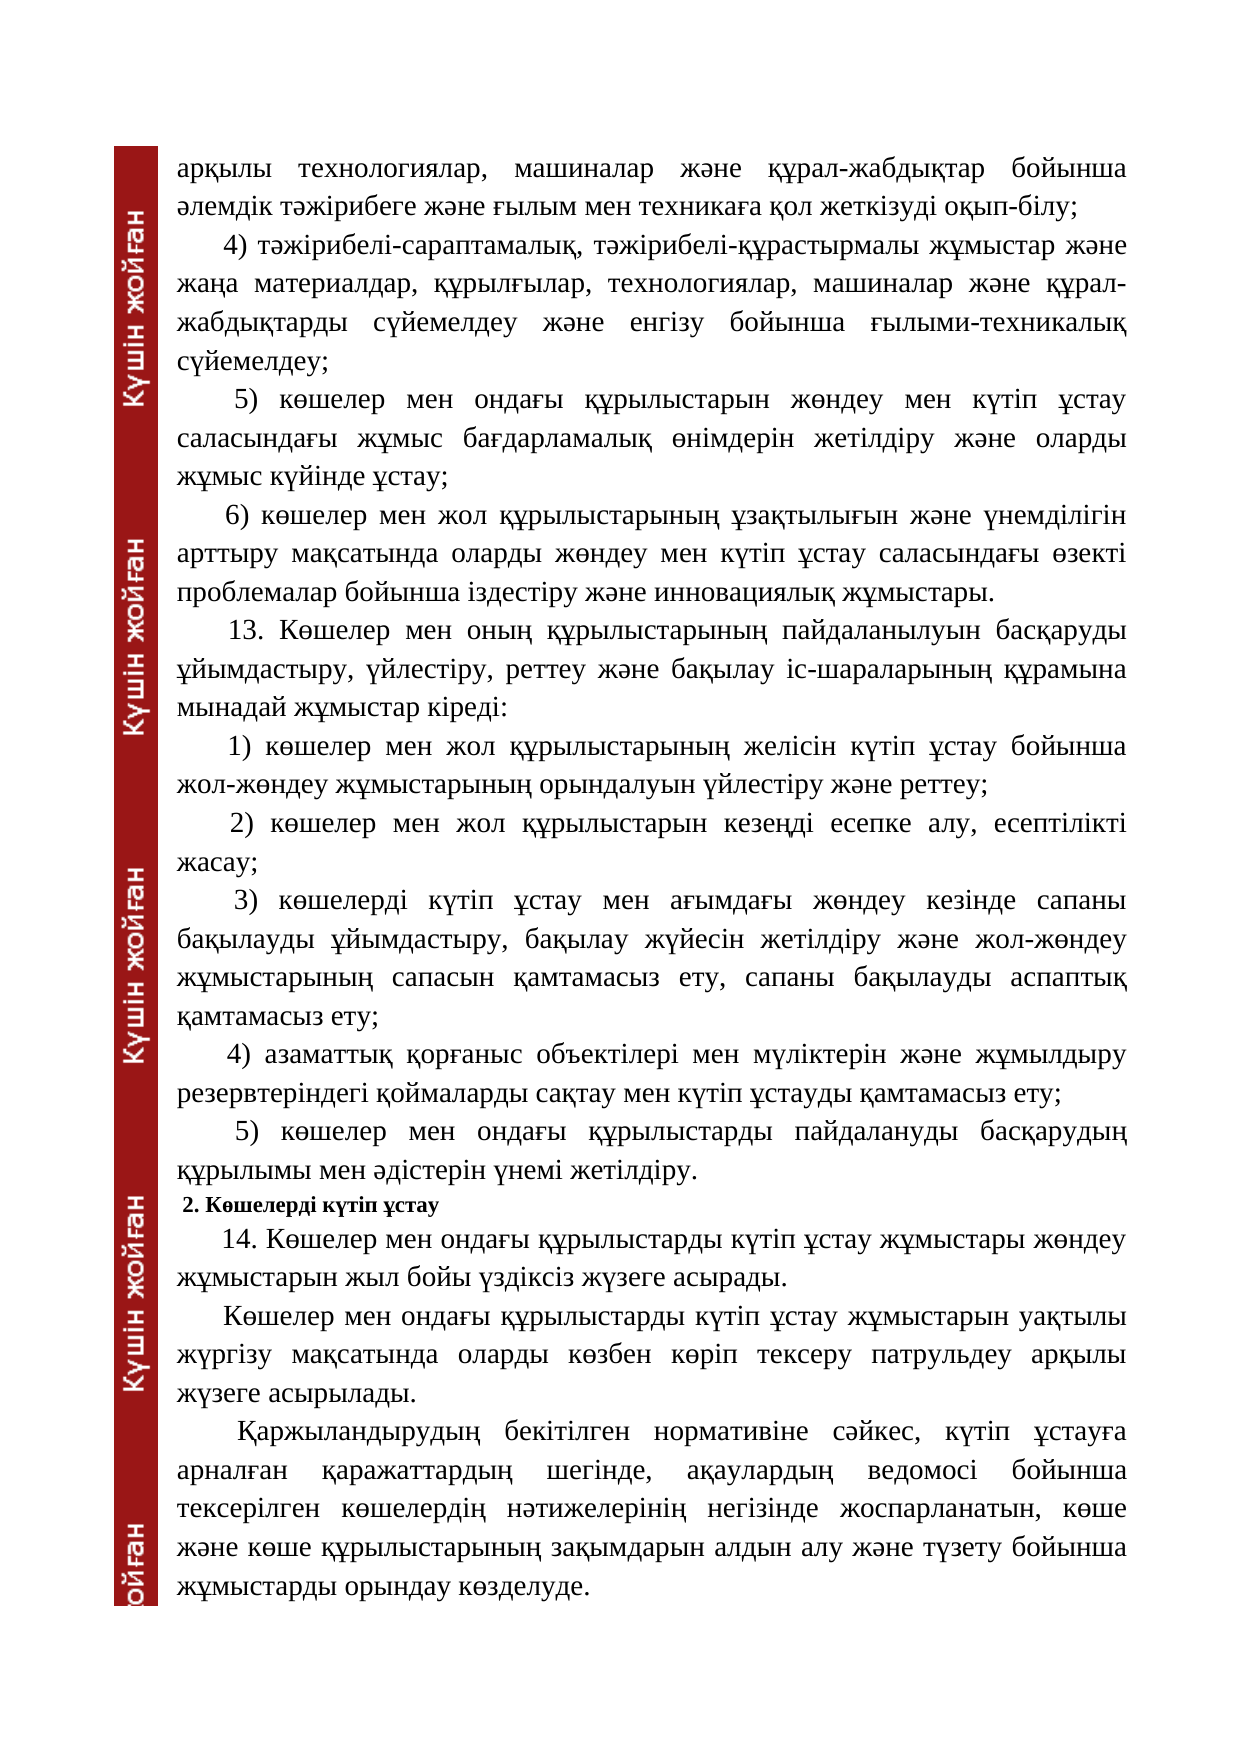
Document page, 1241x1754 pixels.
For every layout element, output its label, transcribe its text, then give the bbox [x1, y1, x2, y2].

picture [114, 376, 158, 381]
picture [114, 1217, 158, 1221]
text 3) көшелерді күтіп ұстау мен ағымдағы жөндеу кезінде сапаны бақылауды ұйымдастыру, бақылау жүйесін жетілдіру және жол-жөндеу жұмыстарының сапасын қамтамасыз ету, сапаны бақылауды аспаптық қамтамасыз ету; [112, 882, 1128, 1031]
text 1) көшелер мен жол құрылыстарының желісін күтіп ұстау бойынша жол-жөндеу жұмыстарының орындалуын үйлестіру және реттеу; [112, 728, 1128, 800]
picture [114, 146, 158, 150]
picture [114, 492, 158, 497]
picture [114, 723, 158, 728]
text Көшелер мен ондағы құрылыстарды күтіп ұстау жұмыстарын уақтылы жүргізу мақсатында оларды көзбен көріп тексеру патрульдеу арқылы жүзеге асырылады. [112, 1298, 1128, 1408]
picture [114, 1108, 158, 1113]
picture [114, 1601, 158, 1606]
text 4) азаматтық қорғаныс объектілері мен мүліктерін және жұмылдыру резервтеріндегі қоймаларды сақтау мен күтіп ұстауды қамтамасыз ету; [112, 1036, 1128, 1108]
text 2. Көшелерді күтіп ұстау [112, 1191, 1128, 1217]
text 5) көшелер мен ондағы құрылыстарды пайдалануды басқарудың құрылымы мен әдістерін үнемі жетілдіру. [112, 1113, 1128, 1186]
text 6) көшелер мен жол құрылыстарының ұзақтылығын және үнемділігін арттыру мақсатында оларды жөндеу мен күтіп ұстау саласындағы өзекті проблемалар бойынша іздестіру және инновациялық жұмыстары. [112, 497, 1128, 607]
text 13. Көшелер мен оның құрылыстарының пайдаланылуын басқаруды ұйымдастыру, үйлестіру, реттеу және бақылау іс-шараларының құрамына мынадай жұмыстар кіреді: [112, 612, 1128, 723]
text 5) көшелер мен ондағы құрылыстарын жөндеу мен күтіп ұстау саласындағы жұмыс бағдарламалық өнімдерін жетілдіру және оларды жұмыс күйінде ұстау; [112, 381, 1128, 492]
picture [114, 1408, 158, 1413]
text 4) тәжірибелі-сараптамалық, тәжірибелі-құрастырмалы жұмыстар және жаңа материалдар, құрылғылар, технологиялар, машиналар және құрал-жабдықтарды сүйемелдеу және енгізу бойынша ғылыми-техникалық сүйемелдеу; [112, 227, 1128, 376]
picture [114, 222, 158, 227]
picture [114, 1186, 158, 1191]
picture [114, 1031, 158, 1036]
picture [114, 607, 158, 612]
picture [114, 877, 158, 882]
text 14. Көшелер мен ондағы құрылыстарды күтіп ұстау жұмыстары жөндеу жұмыстарын жыл бойы үздіксіз жүзеге асырады. [112, 1221, 1128, 1293]
text Қаржыландырудың бекітілген нормативіне сәйкес, күтіп ұстауға арналған қаражаттардың шегінде, ақаулардың ведомосі бойынша тексерілген көшелердің нәтижелерінің негізінде жоспарланатын, көше және көше құрылыстарының зақымдарын алдын алу және түзету бойынша жұмыстарды орындау көзделуде. [112, 1413, 1128, 1601]
picture [114, 1293, 158, 1298]
text 2) көшелер мен жол құрылыстарын кезеңді есепке алу, есептілікті жасау; [112, 805, 1128, 877]
picture [114, 800, 158, 805]
